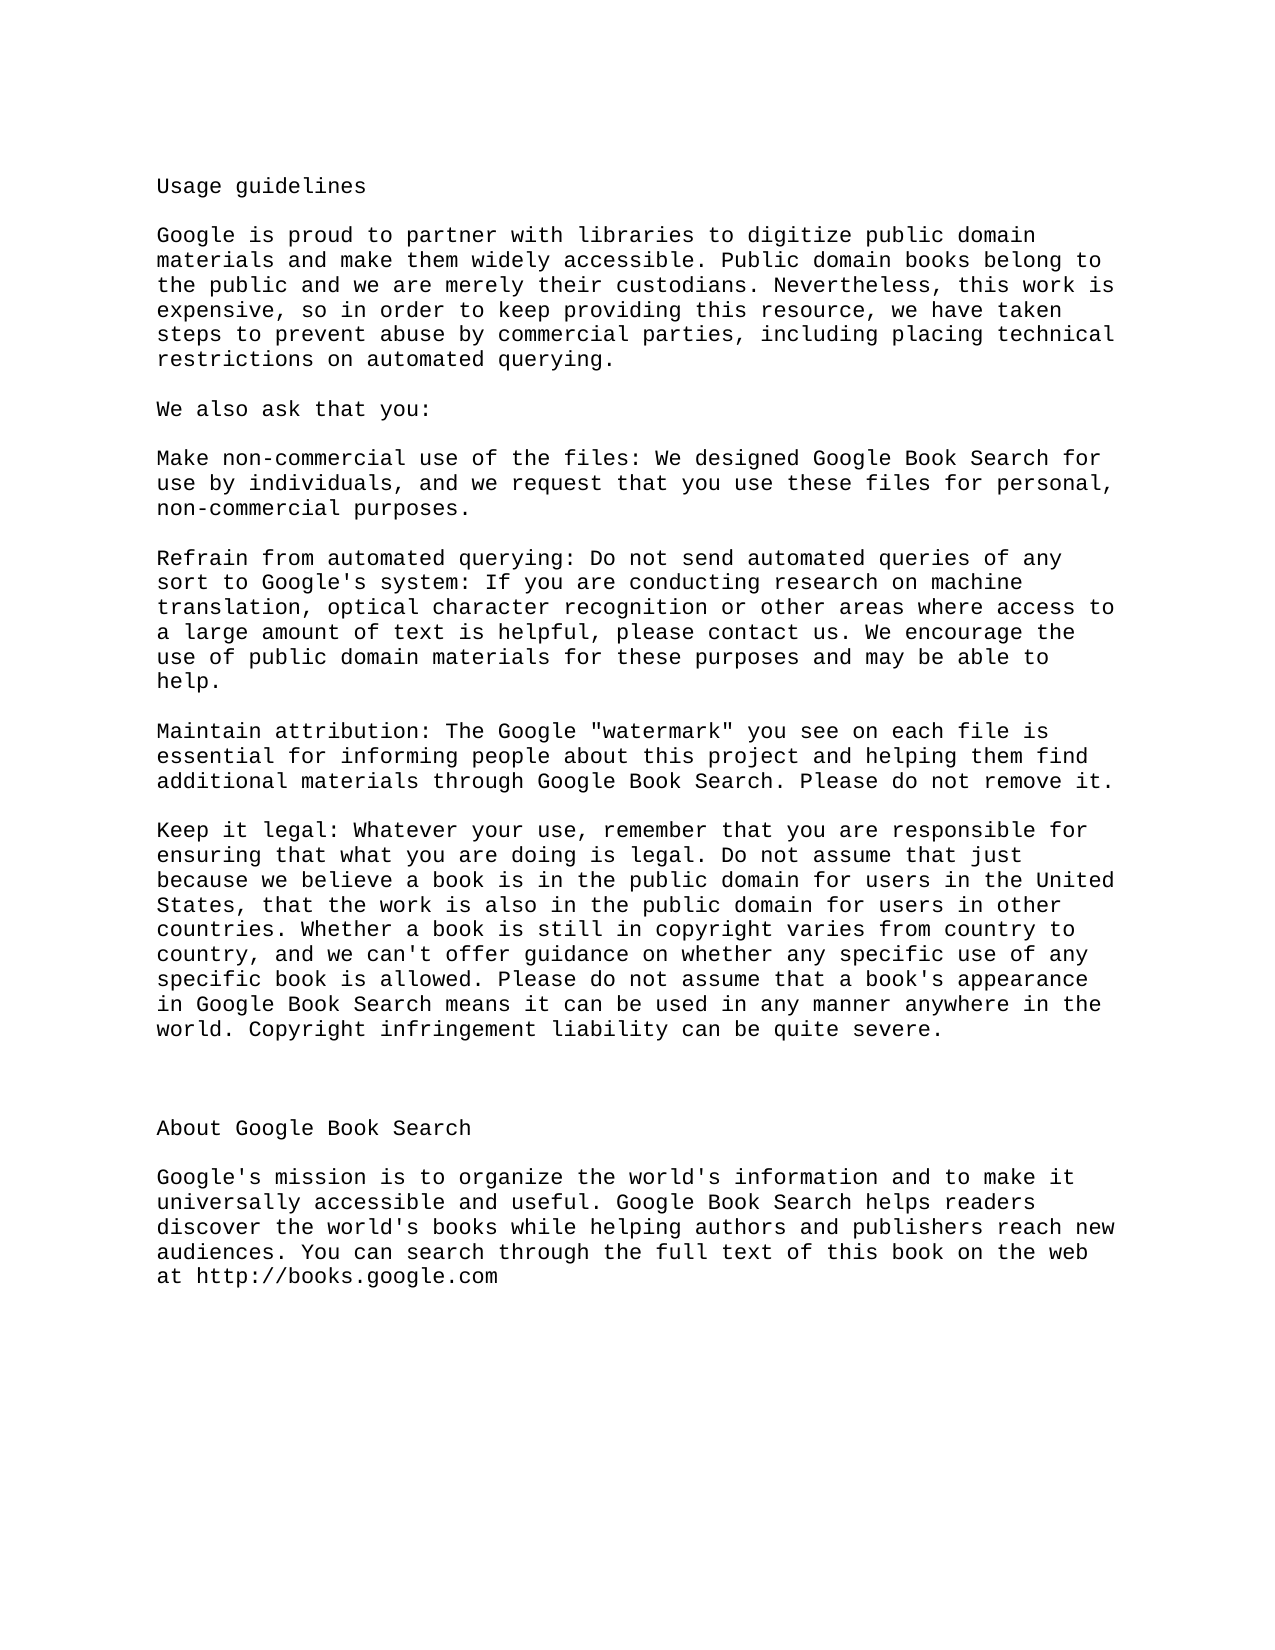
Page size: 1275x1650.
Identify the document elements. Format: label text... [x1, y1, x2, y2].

text About Google Book Search [156, 1117, 1118, 1142]
text Usage guidelines [156, 175, 1118, 199]
text Google is proud to partner with libraries to digitize public domain materials and make them widely accessible. Public domain books belong to the public and we are merely their custodians. Nevertheless, this work is expensive, so in order to keep providing this resource, we have taken steps to prevent abuse by commercial parties, including placing technical restrictions on automated querying. [156, 224, 1118, 373]
text We also ask that you: [156, 398, 1118, 423]
text Maintain attribution: The Google "watermark" you see on each file is essential for informing people about this project and helping them find additional materials through Google Book Search. Please do not remove it. [156, 720, 1118, 794]
text Google's mission is to organize the world's information and to make it universally accessible and useful. Google Book Search helps readers discover the world's books while helping authors and publishers reach new audiences. You can search through the full text of this book on the web at http://books.google.com [156, 1166, 1118, 1290]
text Refrain from automated querying: Do not send automated queries of any sort to Google's system: If you are conducting research on machine translation, optical character recognition or other areas where access to a large amount of text is helpful, please contact us. We encourage the use of public domain materials for these purposes and may be able to help. [156, 547, 1118, 695]
text Keep it legal: Whatever your use, remember that you are responsible for ensuring that what you are doing is legal. Do not assume that just because we believe a book is in the public domain for users in the United States, that the work is also in the public domain for users in other countries. Whether a book is still in copyright varies from country to country, and we can't offer guidance on whether any specific use of any specific book is allowed. Please do not assume that a book's appearance in Google Book Search means it can be used in any manner anywhere in the world. Copyright infringement liability can be quite severe. [156, 819, 1118, 1042]
text Make non-commercial use of the files: We designed Google Book Search for use by individuals, and we request that you use these files for personal, non-commercial purposes. [156, 447, 1118, 522]
